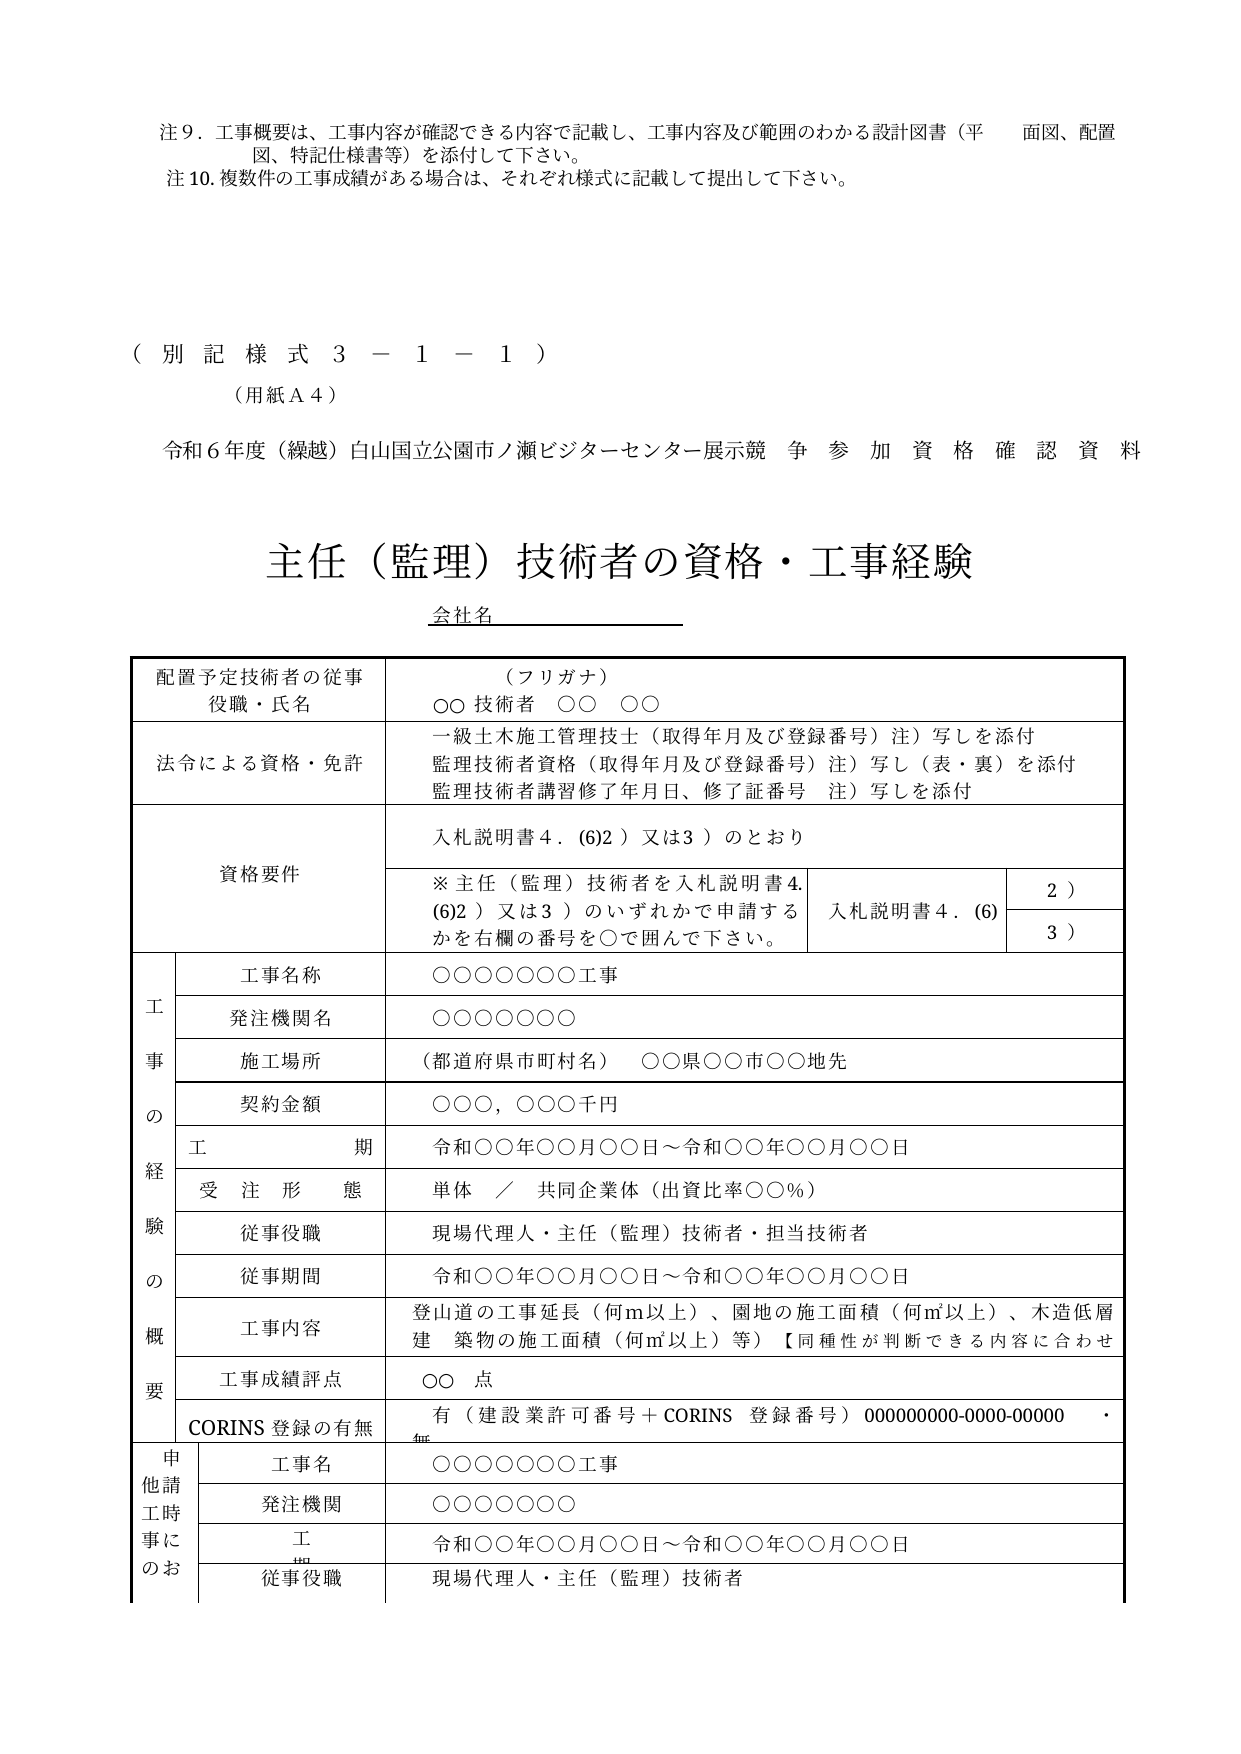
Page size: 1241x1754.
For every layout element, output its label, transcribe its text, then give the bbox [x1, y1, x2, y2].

text 注９．工事概要は、工事内容が確認できる内容で記載し、工事内容及び範囲のわかる設計図書（平 面図、配置図、特記仕様書等）を添付して下さい。 [135, 121, 1120, 167]
table_cell 発注機関名 [176, 996, 385, 1038]
table_cell （都道府県市町村名） ○○県○○市○○地先 [386, 1039, 1123, 1081]
table_cell 工 期 [199, 1524, 385, 1563]
text 会社名 [120, 601, 1120, 628]
table_cell 工事成績評点 [176, 1357, 385, 1399]
table_cell 工 事 の 経 験 の 概 要 [133, 953, 175, 1442]
table_cell 現場代理人・主任（監理）技術者 [386, 1564, 1123, 1603]
text 注10. 複数件の工事成績がある場合は、それぞれ様式に記載して提出して下さい。 [120, 167, 1120, 189]
table_cell 従事期間 [176, 1255, 385, 1297]
table_cell ※主任（監理）技術者を入札説明書4.(6)2）又は3）のいずれかで申請するかを右欄の番号を○で囲んで下さい。 [386, 869, 807, 952]
table_cell 工事名 [199, 1443, 385, 1482]
table_header 配置予定技術者の従事 役職・氏名 [133, 659, 385, 721]
table_cell 工事内容 [176, 1298, 385, 1356]
table_cell 申 他請 工時 事に のお 従け 事る 状 況 等 [133, 1443, 198, 1603]
table_cell 発注機関 [199, 1484, 385, 1523]
table_cell 一級土木施工管理技士（取得年月及び登録番号）注）写しを添付 監理技術者資格（取得年月及び登録番号）注）写し（表・裏）を添付 監理技術者講習修了年月日、修了証番号 注）写しを添付 [386, 722, 1123, 803]
table_cell CORINS登録の有無 [176, 1400, 385, 1442]
table_cell 工事名称 [176, 953, 385, 995]
table_cell ○○○○○○○ [386, 1484, 1123, 1523]
table_cell 受注形態 [176, 1169, 385, 1211]
table_cell 施工場所 [176, 1039, 385, 1081]
table_cell ○○○○○○○工事 [386, 953, 1123, 995]
table_cell 契約金額 [176, 1083, 385, 1124]
table_cell 工 期 [176, 1126, 385, 1168]
table_cell ○○点 [386, 1357, 1123, 1399]
table_cell 法令による資格・免許 [133, 722, 385, 803]
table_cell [386, 1400, 1123, 1442]
table_cell 3） [1007, 910, 1123, 952]
text （別記様式３－１－１） （用紙Ａ４） [120, 326, 1120, 408]
table_cell 資格要件 [133, 805, 385, 952]
table_cell ○○○○○○○ [386, 996, 1123, 1038]
table_cell 入札説明書４．(6) [808, 869, 1006, 952]
table_cell 2） [1007, 869, 1123, 909]
table_cell 従事役職 [199, 1564, 385, 1603]
table_header （フリガナ） ○○技術者 ○○ ○○ [386, 659, 1123, 721]
table_cell 従事役職 [176, 1212, 385, 1254]
table_cell 入札説明書４．(6)2）又は3）のとおり [386, 805, 1123, 868]
table_cell 現場代理人・主任（監理）技術者・担当技術者 [386, 1212, 1123, 1254]
text 令和６年度（繰越）白山国立公園市ノ瀬ビジターセンター展示競争参加資格確認資料 [141, 422, 1135, 477]
table_cell 令和○○年○○月○○日～令和○○年○○月○○日 [386, 1126, 1123, 1168]
table_cell 令和○○年○○月○○日～令和○○年○○月○○日 [386, 1524, 1123, 1563]
table_cell ○○○，○○○千円 [386, 1083, 1123, 1124]
table_cell 単体 ／ 共同企業体（出資比率○○％） [386, 1169, 1123, 1211]
table_cell 令和○○年○○月○○日～令和○○年○○月○○日 [386, 1255, 1123, 1297]
table_cell 登山道の工事延長（何ｍ以上）、園地の施工面積（何㎡以上）、木造低層建 築物の施工面積（何㎡以上）等）【同種性が判断できる内容に合わせて記載】 [386, 1298, 1123, 1356]
table_cell ○○○○○○○工事 [386, 1443, 1123, 1482]
text 主任（監理）技術者の資格・工事経験 [120, 518, 1120, 601]
